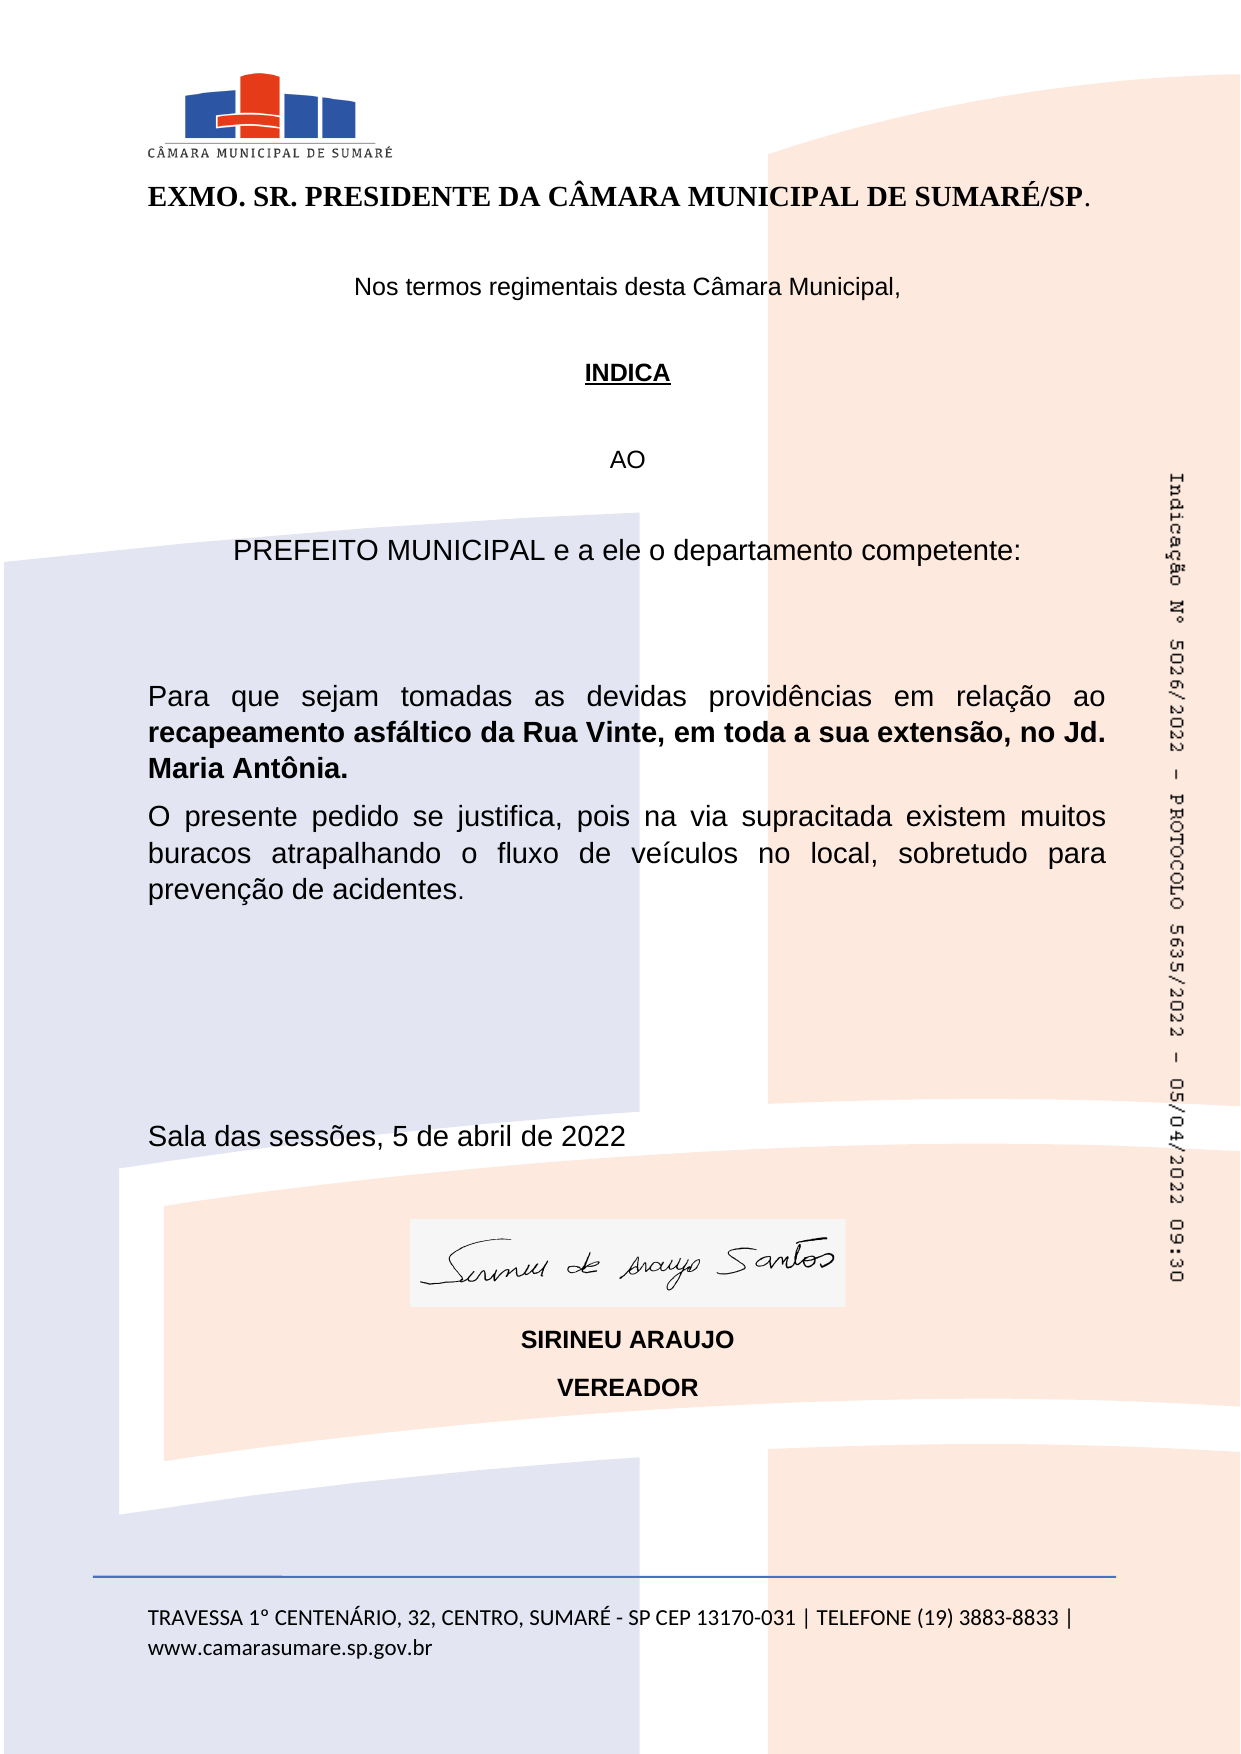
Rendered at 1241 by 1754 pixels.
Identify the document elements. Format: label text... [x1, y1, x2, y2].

text VEREADOR [148, 1373, 1107, 1402]
picture [409, 1219, 846, 1307]
picture [147, 73, 394, 160]
text PREFEITO MUNICIPAL e a ele o departamento competente: [148, 533, 1107, 566]
picture [1142, 468, 1205, 1286]
text AO [148, 446, 1107, 474]
text Sala das sessões, 5 de abril de 2022 [148, 1119, 1107, 1153]
text O presente pedido se justifica, pois na via supracitada existem muitos buracos atrapalhando o fluxo de veículos no local, sobretudo para prevenção de acidentes. [148, 799, 1107, 905]
text Nos termos regimentais desta Câmara Municipal, [148, 272, 1107, 301]
text INDICA [148, 358, 1107, 387]
text Para que sejam tomadas as devidas providências em relação ao recapeamento asfáltico da Rua Vinte, em toda a sua extensão, no Jd. Maria Antônia. [148, 678, 1107, 784]
text EXMO. SR. PRESIDENTE DA CÂMARA MUNICIPAL DE SUMARÉ/SP. [148, 179, 1107, 212]
text SIRINEU ARAUJO [148, 1326, 1107, 1354]
